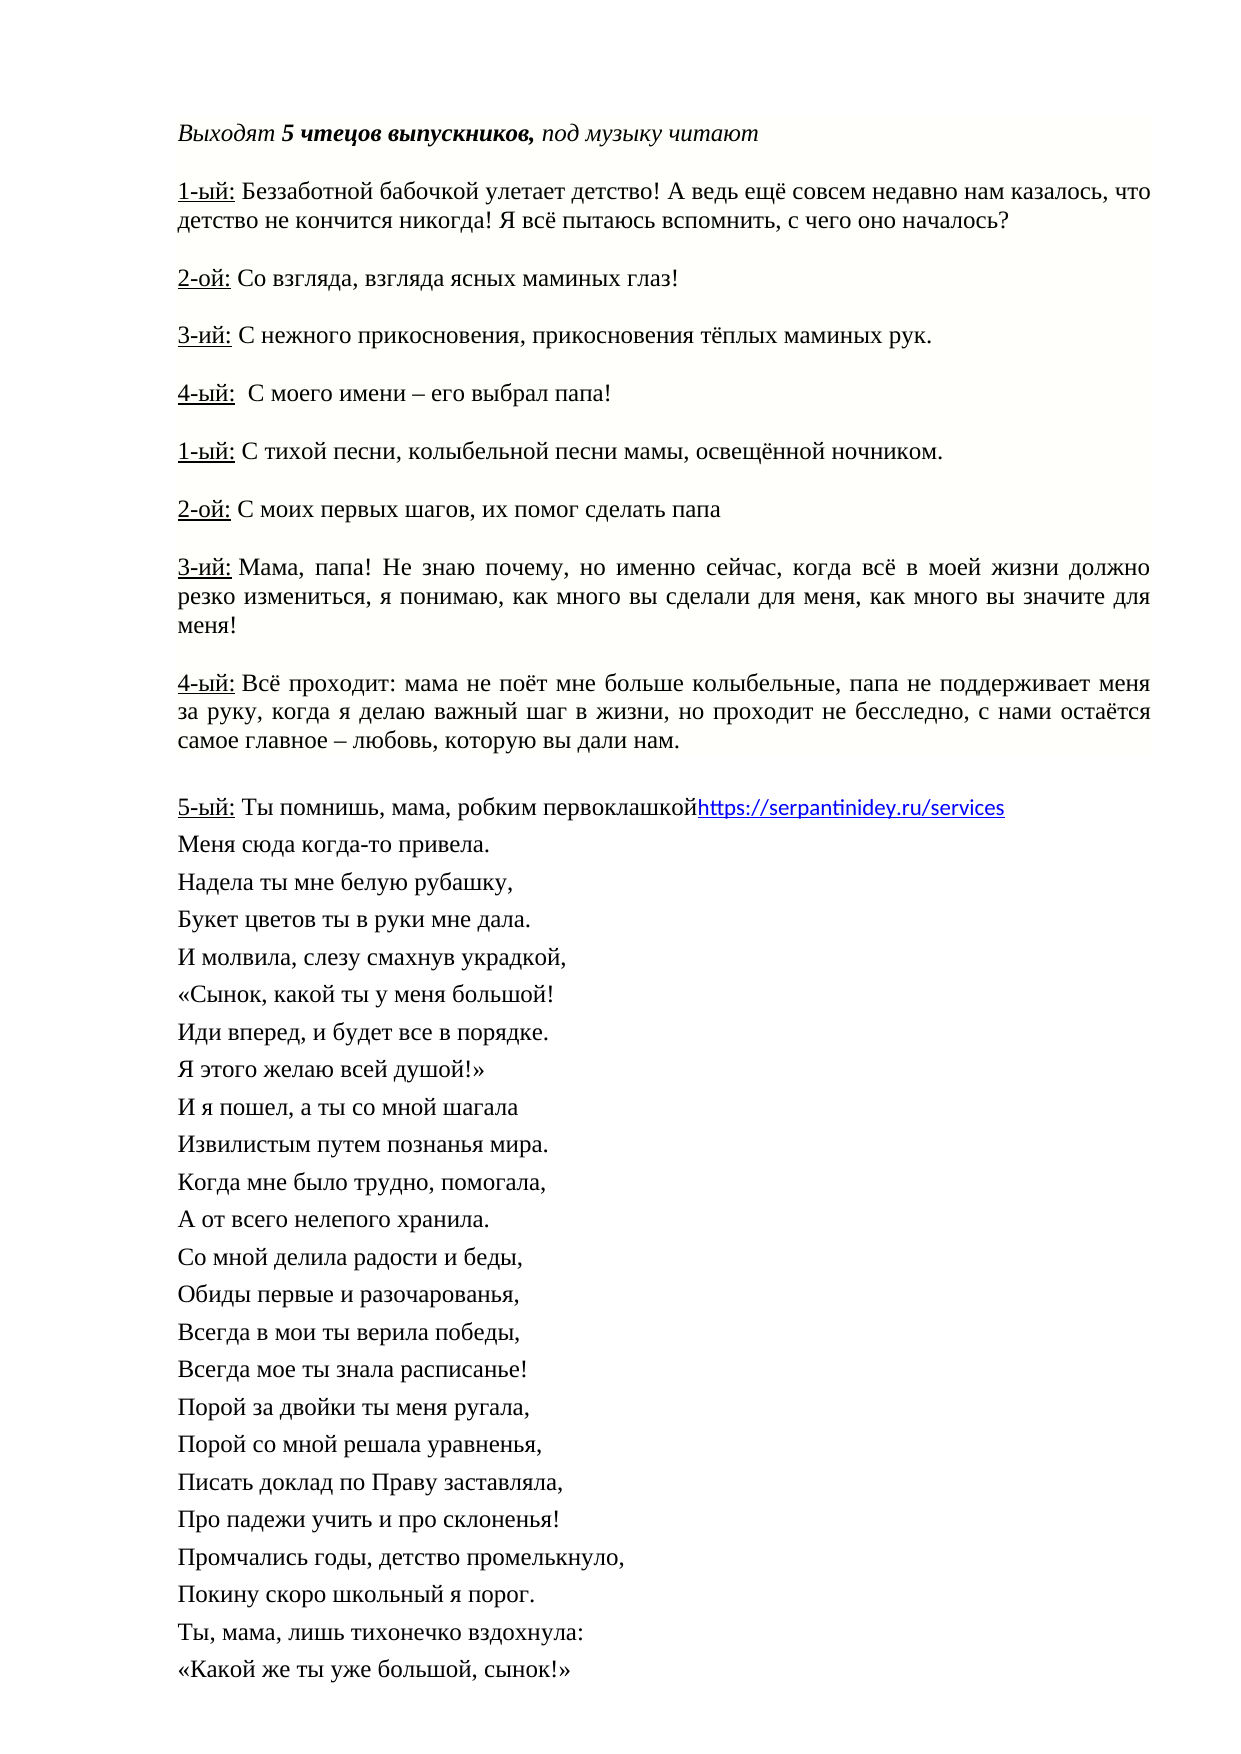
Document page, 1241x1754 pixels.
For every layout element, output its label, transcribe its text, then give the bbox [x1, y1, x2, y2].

text 1-ый: С тихой песни, колыбельной песни мамы, освещённой ночником. [177, 436, 1152, 465]
text 3-ий: С нежного прикосновения, прикосновения тёплых маминых рук. [177, 321, 1152, 349]
text 4-ый: С моего имени – его выбрал папа! [177, 378, 1152, 407]
text 1-ый: Беззаботной бабочкой улетает детство! А ведь ещё совсем недавно нам казалось, что детство не кончится никогда! Я всё пытаюсь вспомнить, с чего оно началось? [177, 176, 1152, 233]
text 2-ой: С моих первых шагов, их помог сделать папа [177, 494, 1152, 523]
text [177, 783, 1152, 1683]
text 3-ий: Мама, папа! Не знаю почему, но именно сейчас, когда всё в моей жизни должно резко измениться, я понимаю, как много вы сделали для меня, как много вы значите для меня! [177, 552, 1152, 638]
text Выходят 5 чтецов выпускников, под музыку читают [177, 118, 1152, 147]
text 4-ый: Всё проходит: мама не поёт мне больше колыбельные, папа не поддерживает меня за руку, когда я делаю важный шаг в жизни, но проходит не бесследно, с нами остаётся самое главное – любовь, которую вы дали нам. [177, 668, 1152, 754]
text 2-ой: Со взгляда, взгляда ясных маминых глаз! [177, 263, 1152, 291]
